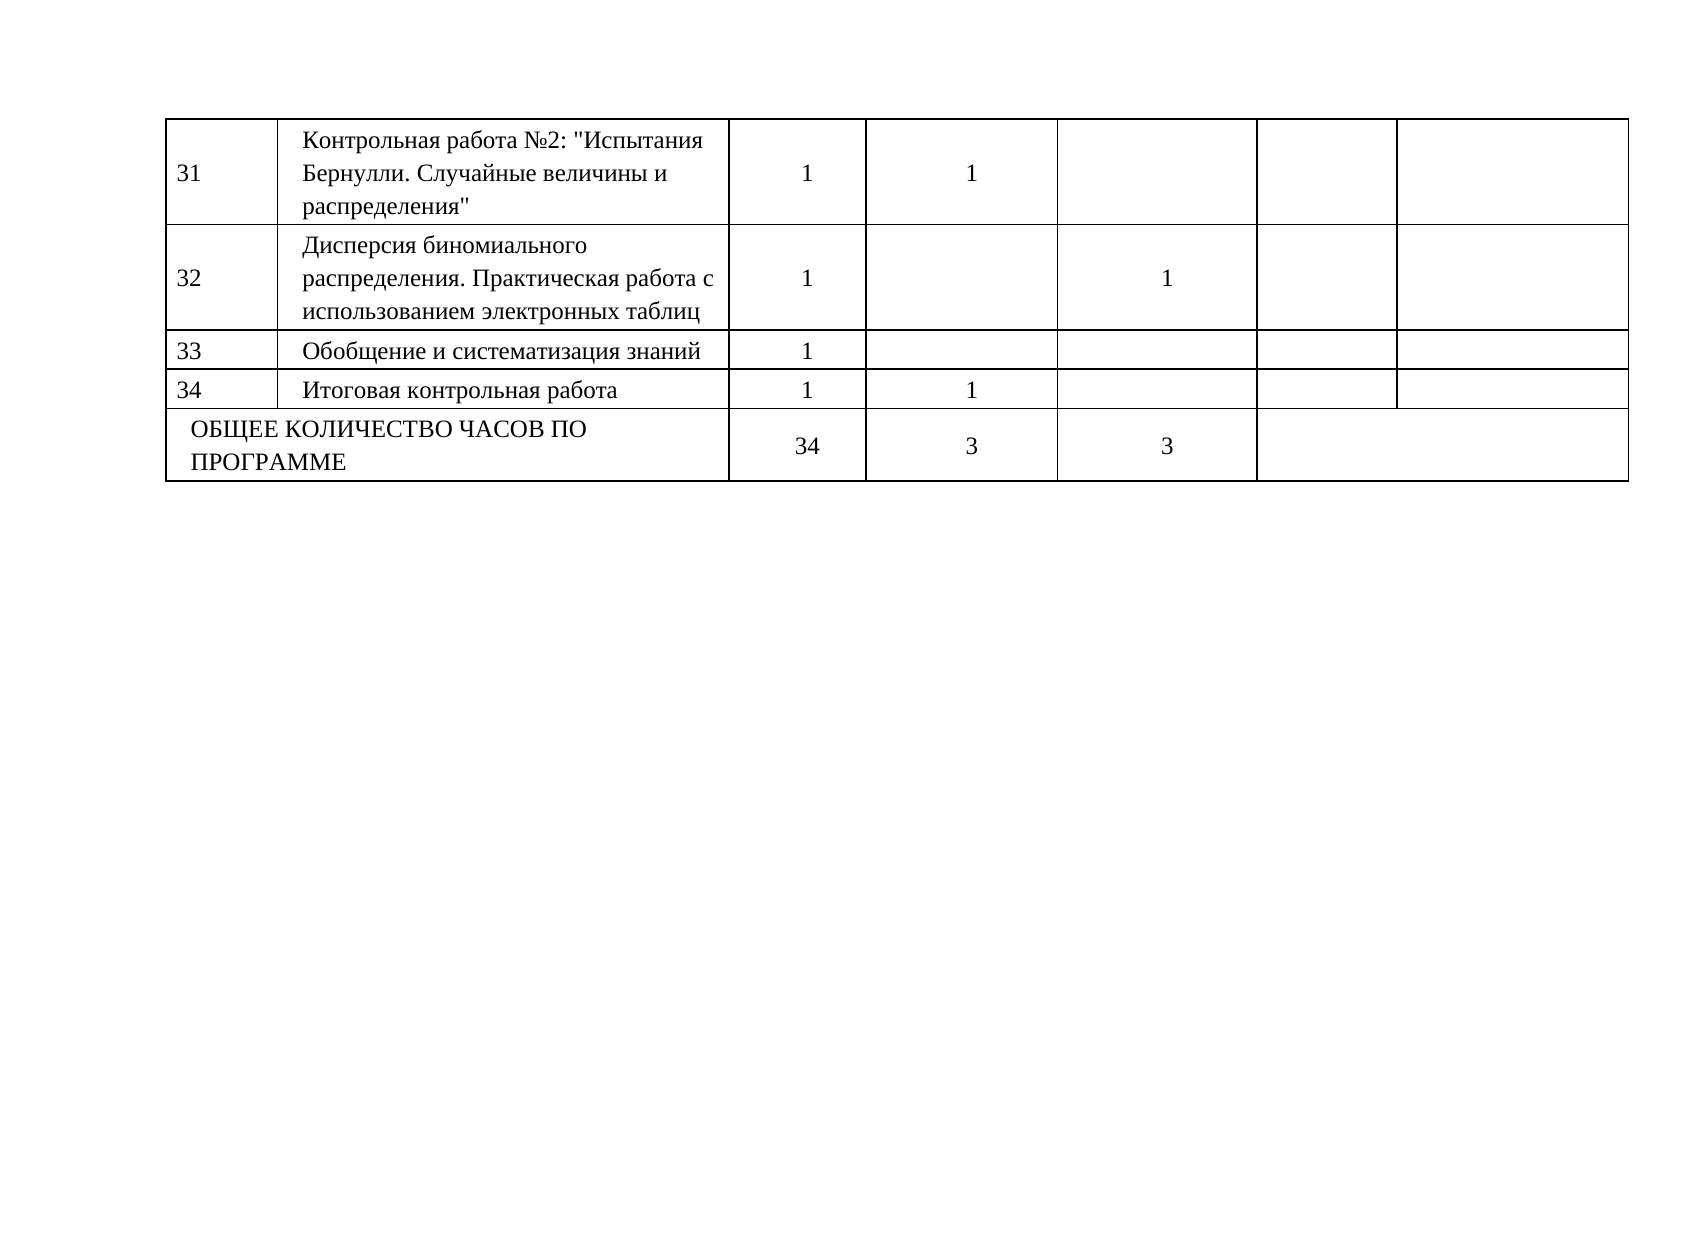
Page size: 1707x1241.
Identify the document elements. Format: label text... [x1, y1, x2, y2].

table_cell [1058, 370, 1256, 408]
table_cell 1 [730, 225, 865, 329]
table_cell 1 [730, 370, 865, 408]
table_cell [1058, 120, 1256, 223]
table_cell 1 [730, 120, 865, 223]
table_cell Контрольная работа №2: "Испытания Бернулли. Случайные величины и распределения" [278, 120, 728, 223]
table_cell ОБЩЕЕ КОЛИЧЕСТВО ЧАСОВ ПО ПРОГРАММЕ [167, 409, 728, 480]
table_cell [1258, 409, 1628, 480]
table_cell [1398, 225, 1628, 329]
table_cell 3 [867, 409, 1057, 480]
table_cell 1 [867, 370, 1057, 408]
table_cell 32 [167, 225, 277, 329]
table_cell Обобщение и систематизация знаний [278, 331, 728, 368]
table_cell [1258, 331, 1396, 368]
table_cell Итоговая контрольная работа [278, 370, 728, 408]
table_cell [1258, 120, 1396, 223]
table_cell [1398, 120, 1628, 223]
table_cell 34 [167, 370, 277, 408]
table_cell [1398, 370, 1628, 408]
table_cell [867, 225, 1057, 329]
table_cell 31 [167, 120, 277, 223]
table_cell 33 [167, 331, 277, 368]
table_cell 3 [1058, 409, 1256, 480]
table_cell 1 [730, 331, 865, 368]
table_cell [1398, 331, 1628, 368]
table_cell [1258, 370, 1396, 408]
table_cell 1 [1058, 225, 1256, 329]
table_cell Дисперсия биномиального распределения. Практическая работа с использованием электронных таблиц [278, 225, 728, 329]
table_cell 1 [867, 120, 1057, 223]
table_cell [1058, 331, 1256, 368]
table_cell [867, 331, 1057, 368]
table_cell [1258, 225, 1396, 329]
table_cell 34 [730, 409, 865, 480]
